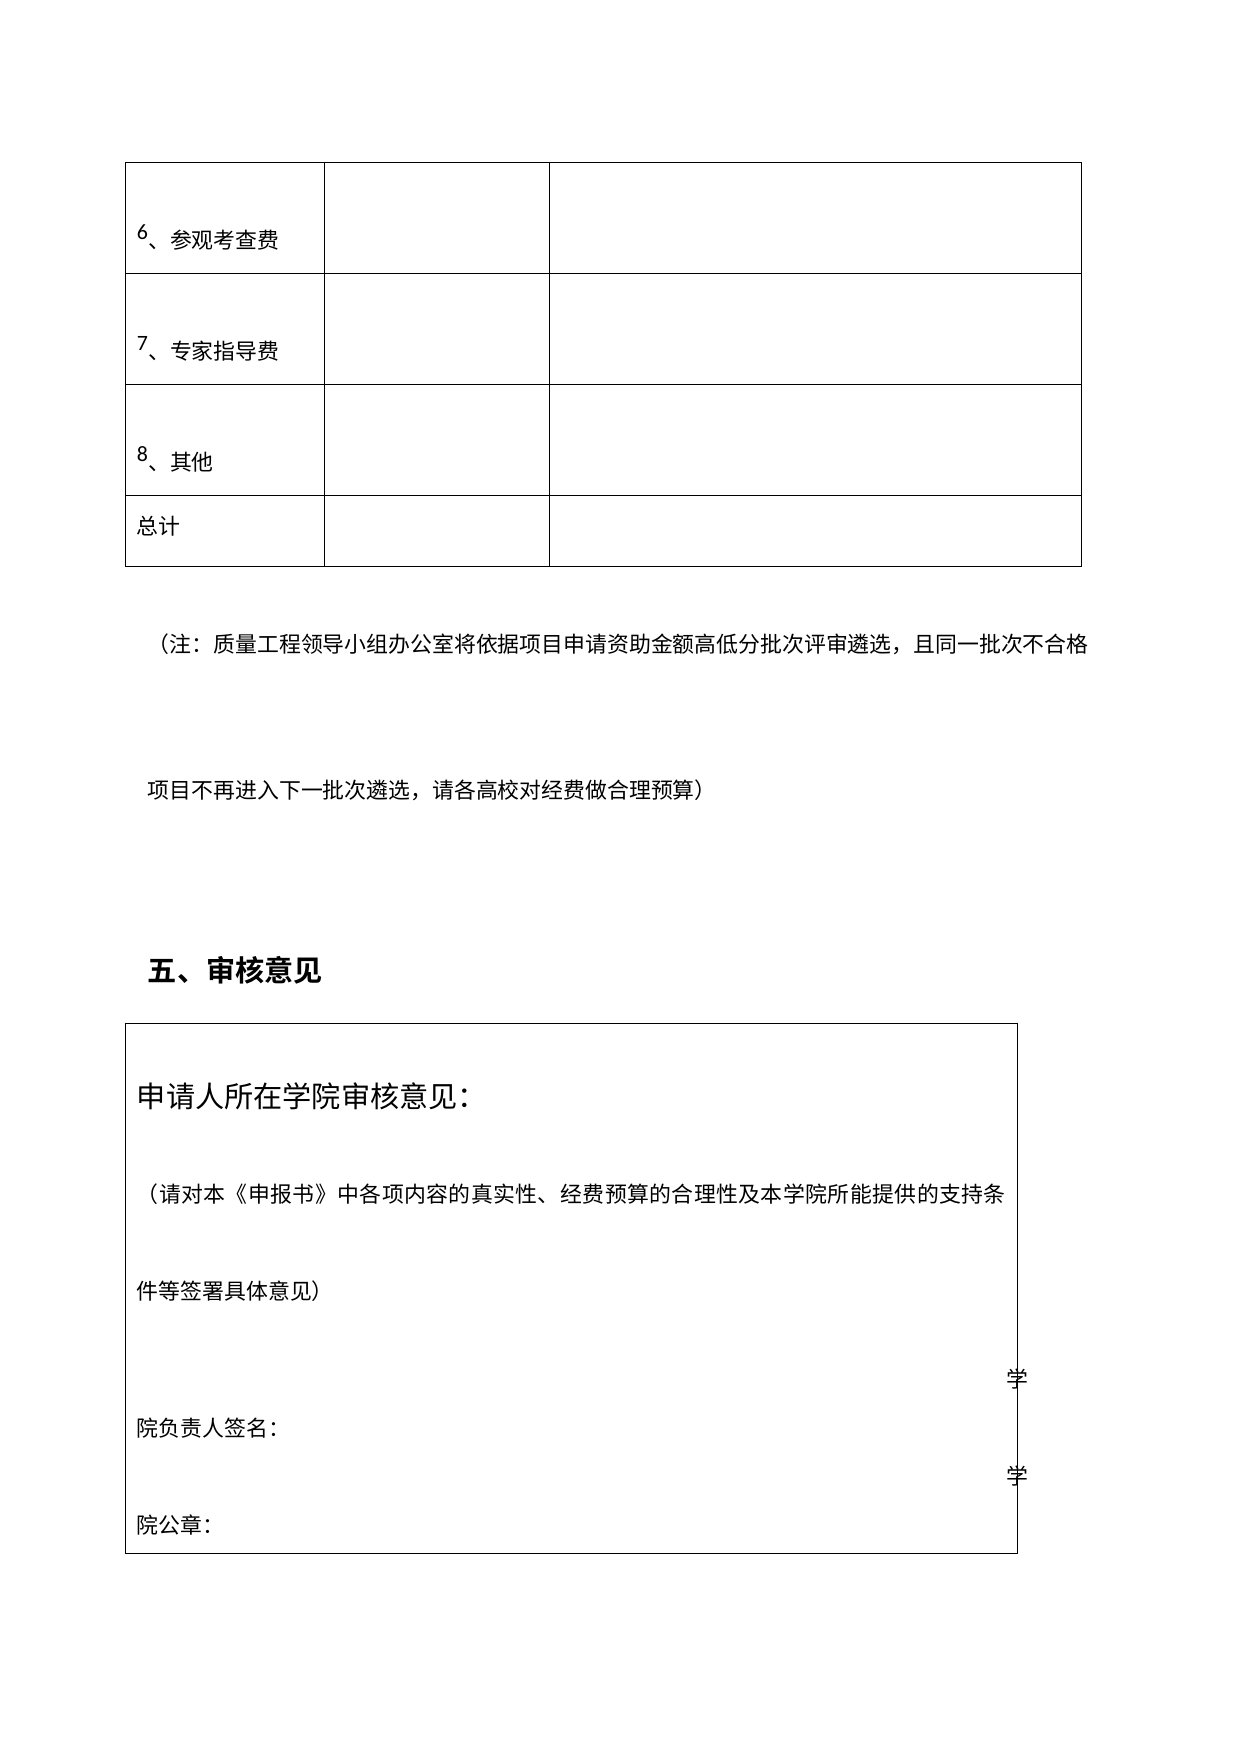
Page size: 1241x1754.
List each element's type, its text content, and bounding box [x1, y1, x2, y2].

table_cell [325, 274, 549, 384]
table_cell 7、专家指导费 [126, 274, 324, 384]
table_cell 总计 [126, 496, 324, 566]
table_cell [325, 163, 549, 273]
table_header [126, 1024, 1017, 1553]
text 五、审核意见 [148, 936, 1092, 1001]
table_cell 6、参观考查费 [126, 163, 324, 273]
table_cell [325, 496, 549, 566]
table_cell [550, 385, 1081, 495]
table_cell [550, 274, 1081, 384]
table_cell [325, 385, 549, 495]
table_cell [550, 496, 1081, 566]
text （注：质量工程领导小组办公室将依据项目申请资助金额高低分批次评审遴选，且同一批次不合格项目不再进入下一批次遴选，请各高校对经费做合理预算） [148, 567, 1092, 811]
table_cell [550, 163, 1081, 273]
table_cell 8、其他 [126, 385, 324, 495]
